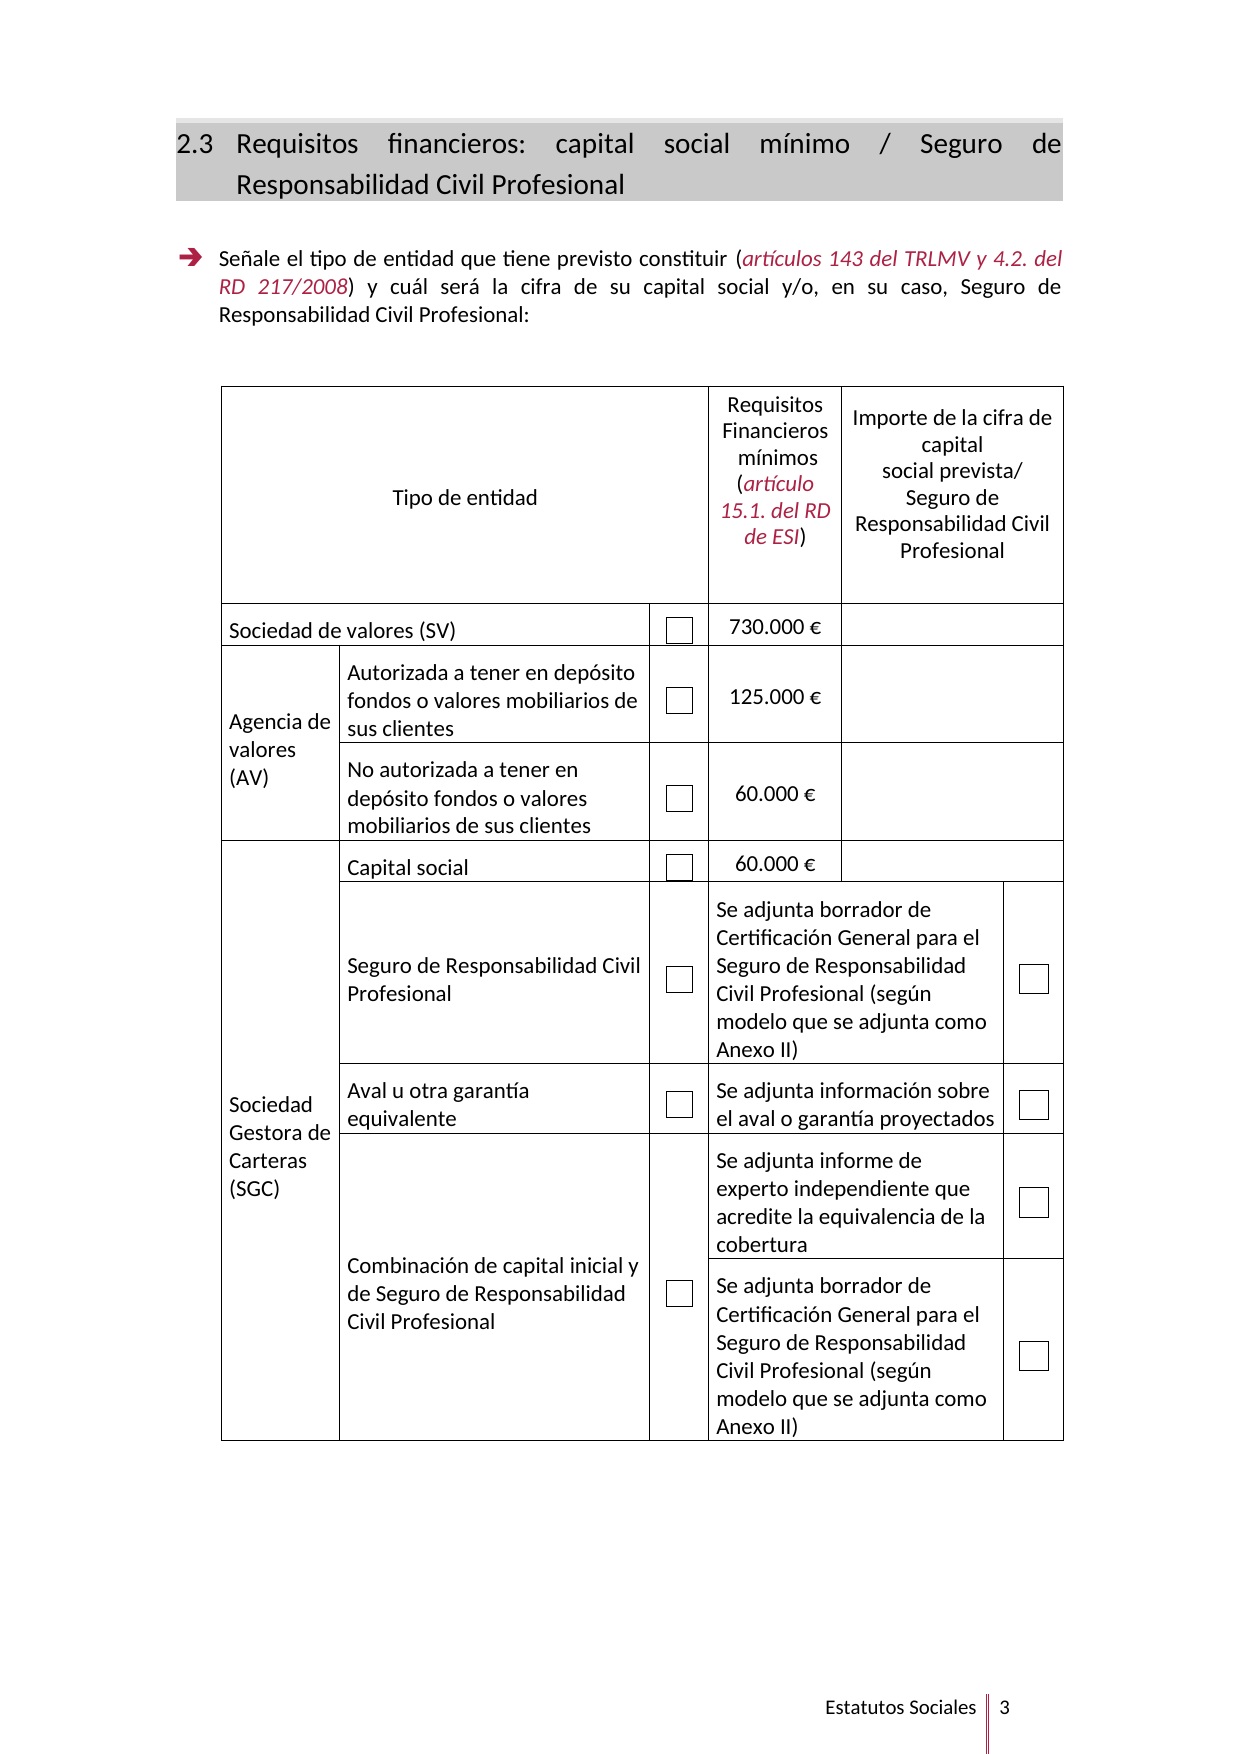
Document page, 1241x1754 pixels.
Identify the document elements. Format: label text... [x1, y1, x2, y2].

table_cell Se adjunta información sobre el aval o garantía proyectados [709, 1064, 1003, 1132]
table_cell Aval u otra garantía equivalente [340, 1064, 649, 1132]
table_cell Sociedad de valores (SV) [222, 604, 649, 644]
table_cell No autorizada a tener en depósito fondos o valores mobiliarios de sus clientes [340, 743, 649, 840]
table_cell 60.000 € [709, 841, 841, 881]
table_cell Seguro de Responsabilidad Civil Profesional [340, 882, 649, 1063]
table_cell Combinación de capital inicial y de Seguro de Responsabilidad Civil Profesional [340, 1134, 649, 1440]
table_header Requisitos Financieros mínimos (artículo 15.1. del RD de ESI) [709, 387, 841, 603]
table_cell Se adjunta informe de experto independiente que acredite la equivalencia de la cobertura [709, 1134, 1003, 1258]
table_cell [1004, 1064, 1063, 1132]
table_cell [1004, 1259, 1063, 1440]
table_cell [842, 743, 1063, 840]
table_cell [650, 1064, 708, 1132]
table_cell [842, 646, 1063, 742]
table_cell Agencia de valores (AV) [222, 646, 339, 840]
table_cell [650, 1134, 708, 1440]
table_cell Sociedad Gestora de Carteras (SGC) [222, 841, 339, 1440]
table_cell Capital social [340, 841, 649, 881]
table_cell 60.000 € [709, 743, 841, 840]
table_cell [1004, 882, 1063, 1063]
table_cell [650, 646, 708, 742]
table_cell [1004, 1134, 1063, 1258]
table_cell Autorizada a tener en depósito fondos o valores mobiliarios de sus clientes [340, 646, 649, 742]
table_cell [650, 604, 708, 644]
table_cell [842, 604, 1063, 644]
table_cell [842, 841, 1063, 881]
table_cell 730.000 € [709, 604, 841, 644]
table_cell [650, 743, 708, 840]
text Señale el tipo de entidad que tiene previsto constituir (artículos 143 del TRLMV y 4.2. del RD 217/2008) y cuál será la cifra de su capital social y/o, en su caso, Seguro de Responsabilidad Civil Profesional: [177, 244, 1063, 328]
table_cell 125.000 € [709, 646, 841, 742]
table_header Tipo de entidad [222, 387, 708, 603]
table_cell [650, 882, 708, 1063]
table_cell Se adjunta borrador de Certificación General para el Seguro de Responsabilidad Civil Profesional (según modelo que se adjunta como Anexo II) [709, 1259, 1003, 1440]
table_header Importe de la cifra de capital social prevista/ Seguro de Responsabilidad Civil Profesional [842, 387, 1063, 603]
table_cell [650, 841, 708, 881]
table_cell Se adjunta borrador de Certificación General para el Seguro de Responsabilidad Civil Profesional (según modelo que se adjunta como Anexo II) [709, 882, 1003, 1063]
subtitle Requisitos financieros: capital social mínimo / Seguro de Responsabilidad Civil Profesional [176, 123, 1063, 201]
